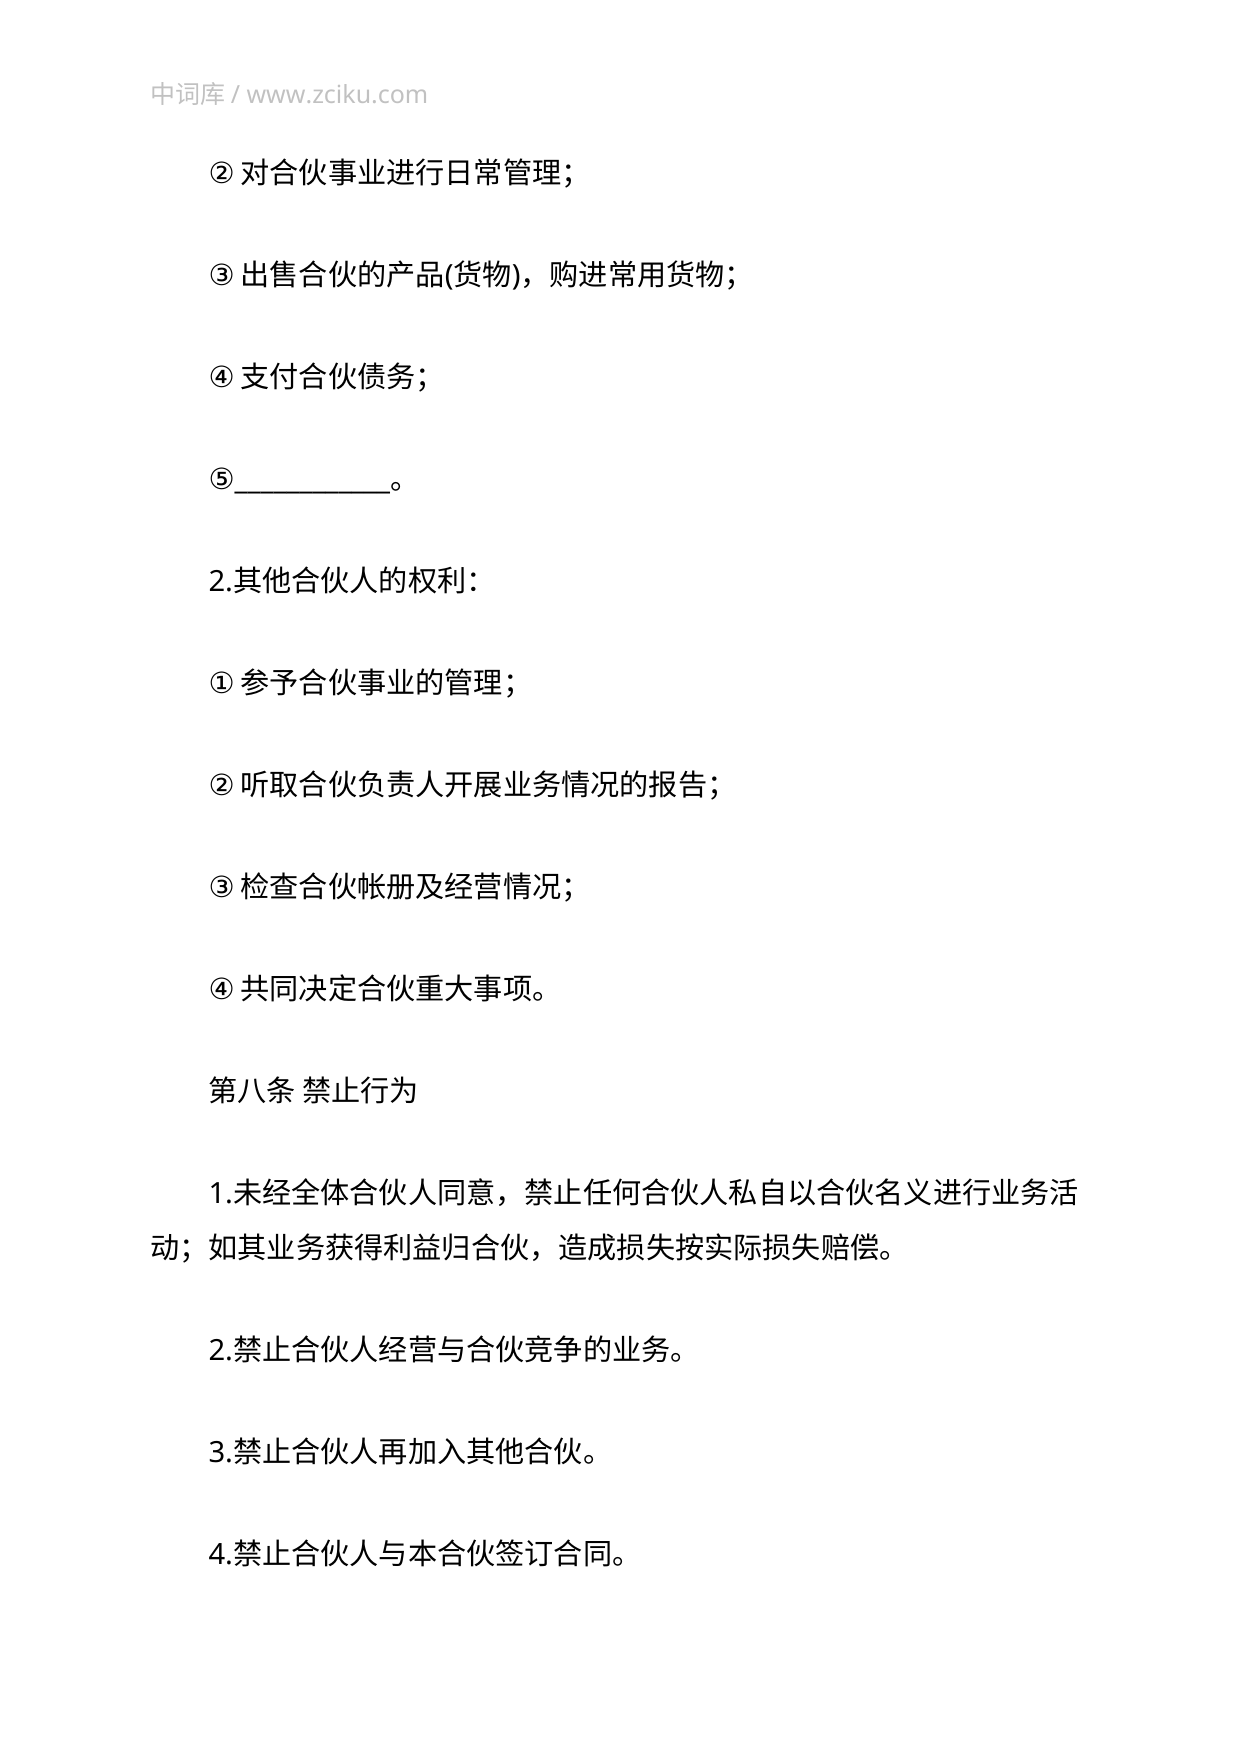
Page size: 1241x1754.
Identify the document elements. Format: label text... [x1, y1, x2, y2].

text 2.禁止合伙人经营与合伙竞争的业务。 [150, 1326, 1090, 1369]
text 第八条 禁止行为 [150, 1068, 1090, 1110]
text ①参予合伙事业的管理； [150, 660, 1090, 702]
text 1.未经全体合伙人同意，禁止任何合伙人私自以合伙名义进行业务活动；如其业务获得利益归合伙，造成损失按实际损失赔偿。 [150, 1169, 1090, 1267]
text ③检查合伙帐册及经营情况； [150, 864, 1090, 906]
text 4.禁止合伙人与本合伙签订合同。 [150, 1530, 1090, 1573]
text 3.禁止合伙人再加入其他合伙。 [150, 1428, 1090, 1471]
text ②对合伙事业进行日常管理； [150, 150, 1090, 192]
text ④共同决定合伙重大事项。 [150, 966, 1090, 1008]
text 2.其他合伙人的权利： [150, 558, 1090, 600]
text ④支付合伙债务； [150, 354, 1090, 396]
text ③出售合伙的产品(货物)，购进常用货物； [150, 252, 1090, 294]
text ②听取合伙负责人开展业务情况的报告； [150, 762, 1090, 804]
text ⑤____________。 [150, 456, 1090, 498]
